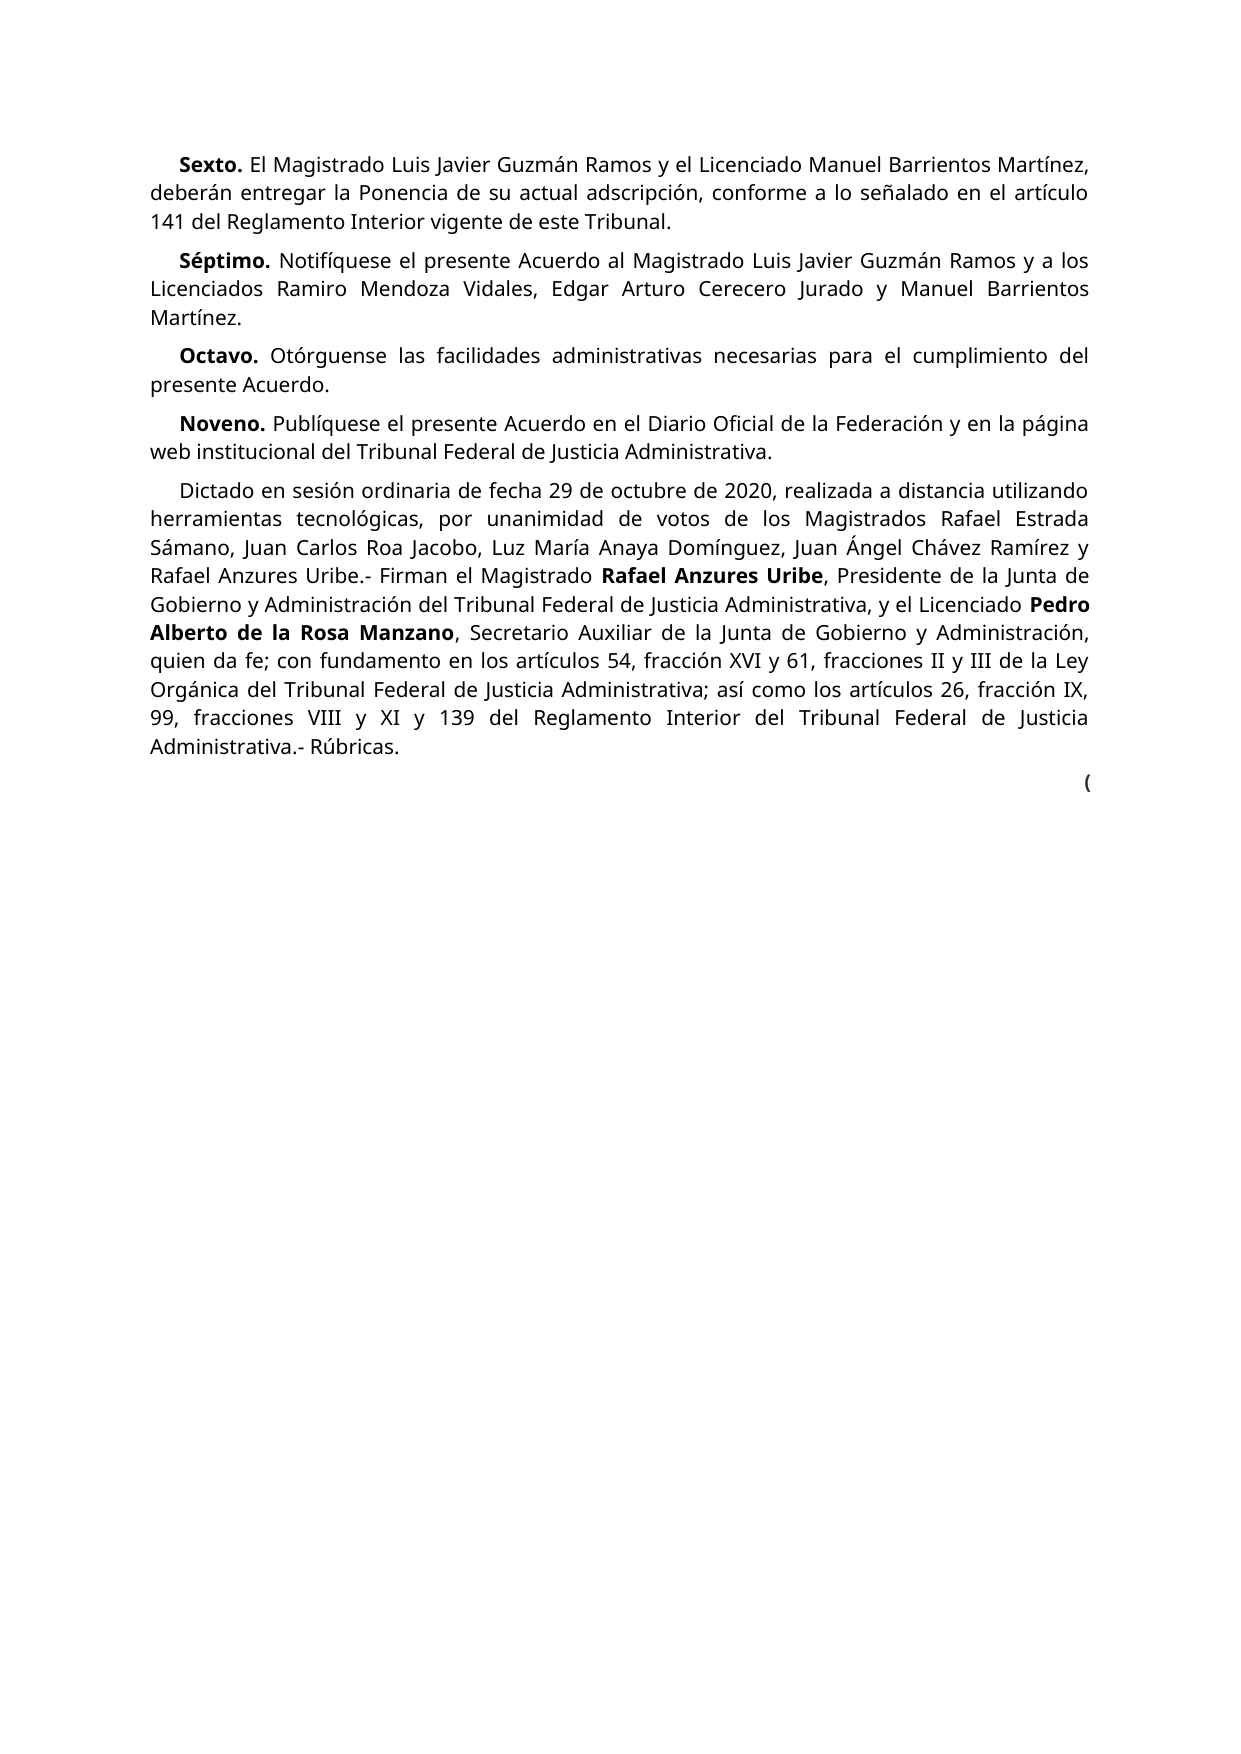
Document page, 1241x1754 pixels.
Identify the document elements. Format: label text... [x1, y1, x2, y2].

text Dictado en sesión ordinaria de fecha 29 de octubre de 2020, realizada a distancia utilizando herramientas tecnológicas, por unanimidad de votos de los Magistrados Rafael Estrada Sámano, Juan Carlos Roa Jacobo, Luz María Anaya Domínguez, Juan Ángel Chávez Ramírez y Rafael Anzures Uribe.- Firman el Magistrado Rafael Anzures Uribe, Presidente de la Junta de Gobierno y Administración del Tribunal Federal de Justicia Administrativa, y el Licenciado Pedro Alberto de la Rosa Manzano, Secretario Auxiliar de la Junta de Gobierno y Administración, quien da fe; con fundamento en los artículos 54, fracción XVI y 61, fracciones II y III de la Ley Orgánica del Tribunal Federal de Justicia Administrativa; así como los artículos 26, fracción IX, 99, fracciones VIII y XI y 139 del Reglamento Interior del Tribunal Federal de Justicia Administrativa.- Rúbricas. [150, 476, 1090, 760]
text Sexto. El Magistrado Luis Javier Guzmán Ramos y el Licenciado Manuel Barrientos Martínez, deberán entregar la Ponencia de su actual adscripción, conforme a lo señalado en el artículo 141 del Reglamento Interior vigente de este Tribunal. [150, 150, 1090, 235]
text ( [150, 771, 1090, 792]
text Séptimo. Notifíquese el presente Acuerdo al Magistrado Luis Javier Guzmán Ramos y a los Licenciados Ramiro Mendoza Vidales, Edgar Arturo Cerecero Jurado y Manuel Barrientos Martínez. [150, 246, 1090, 331]
text Noveno. Publíquese el presente Acuerdo en el Diario Oficial de la Federación y en la página web institucional del Tribunal Federal de Justicia Administrativa. [150, 409, 1090, 466]
text Octavo. Otórguense las facilidades administrativas necesarias para el cumplimiento del presente Acuerdo. [150, 341, 1090, 398]
